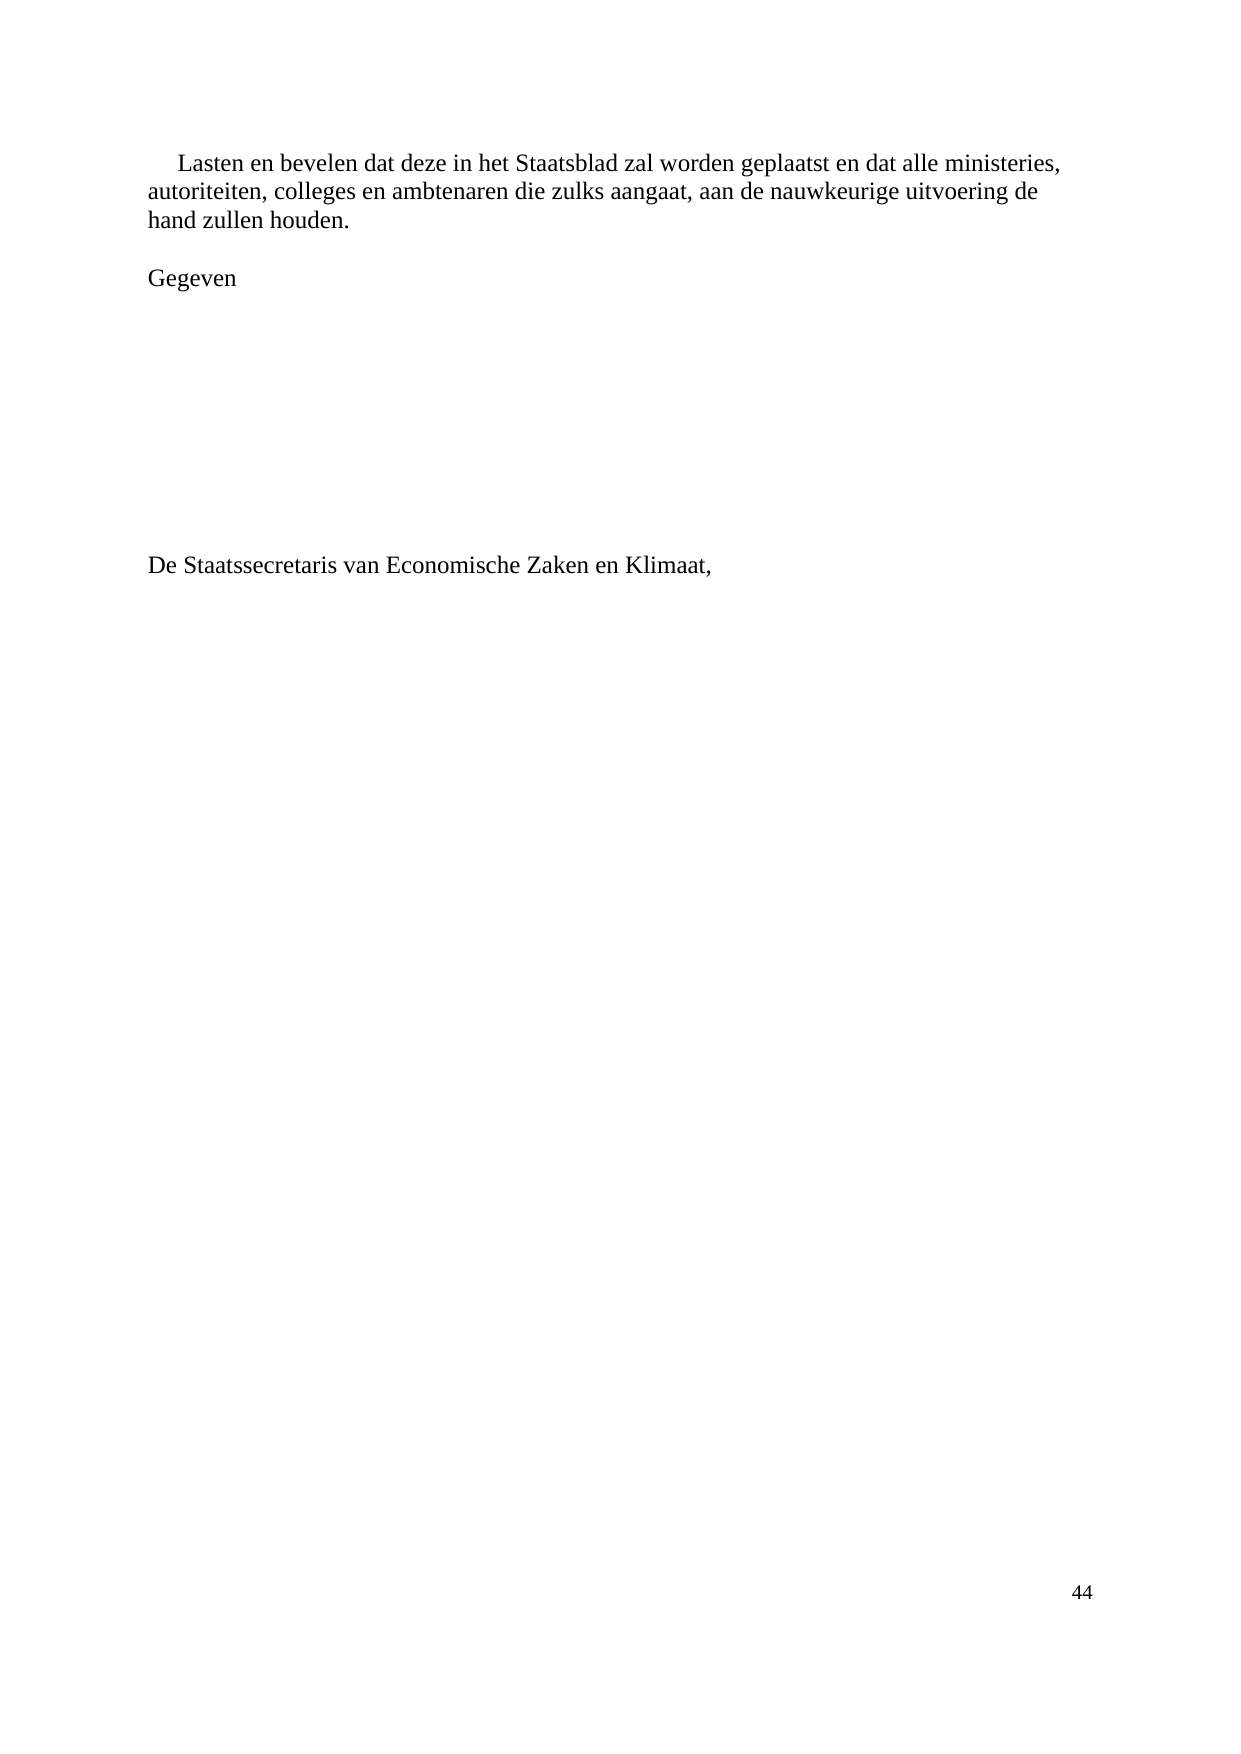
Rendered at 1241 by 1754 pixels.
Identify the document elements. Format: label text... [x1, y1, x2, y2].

text De Staatssecretaris van Economische Zaken en Klimaat, [148, 550, 1092, 579]
text Lasten en bevelen dat deze in het Staatsblad zal worden geplaatst en dat alle ministeries, autoriteiten, colleges en ambtenaren die zulks aangaat, aan de nauwkeurige uitvoering de hand zullen houden. [148, 148, 1092, 234]
text Gegeven [148, 263, 1092, 291]
